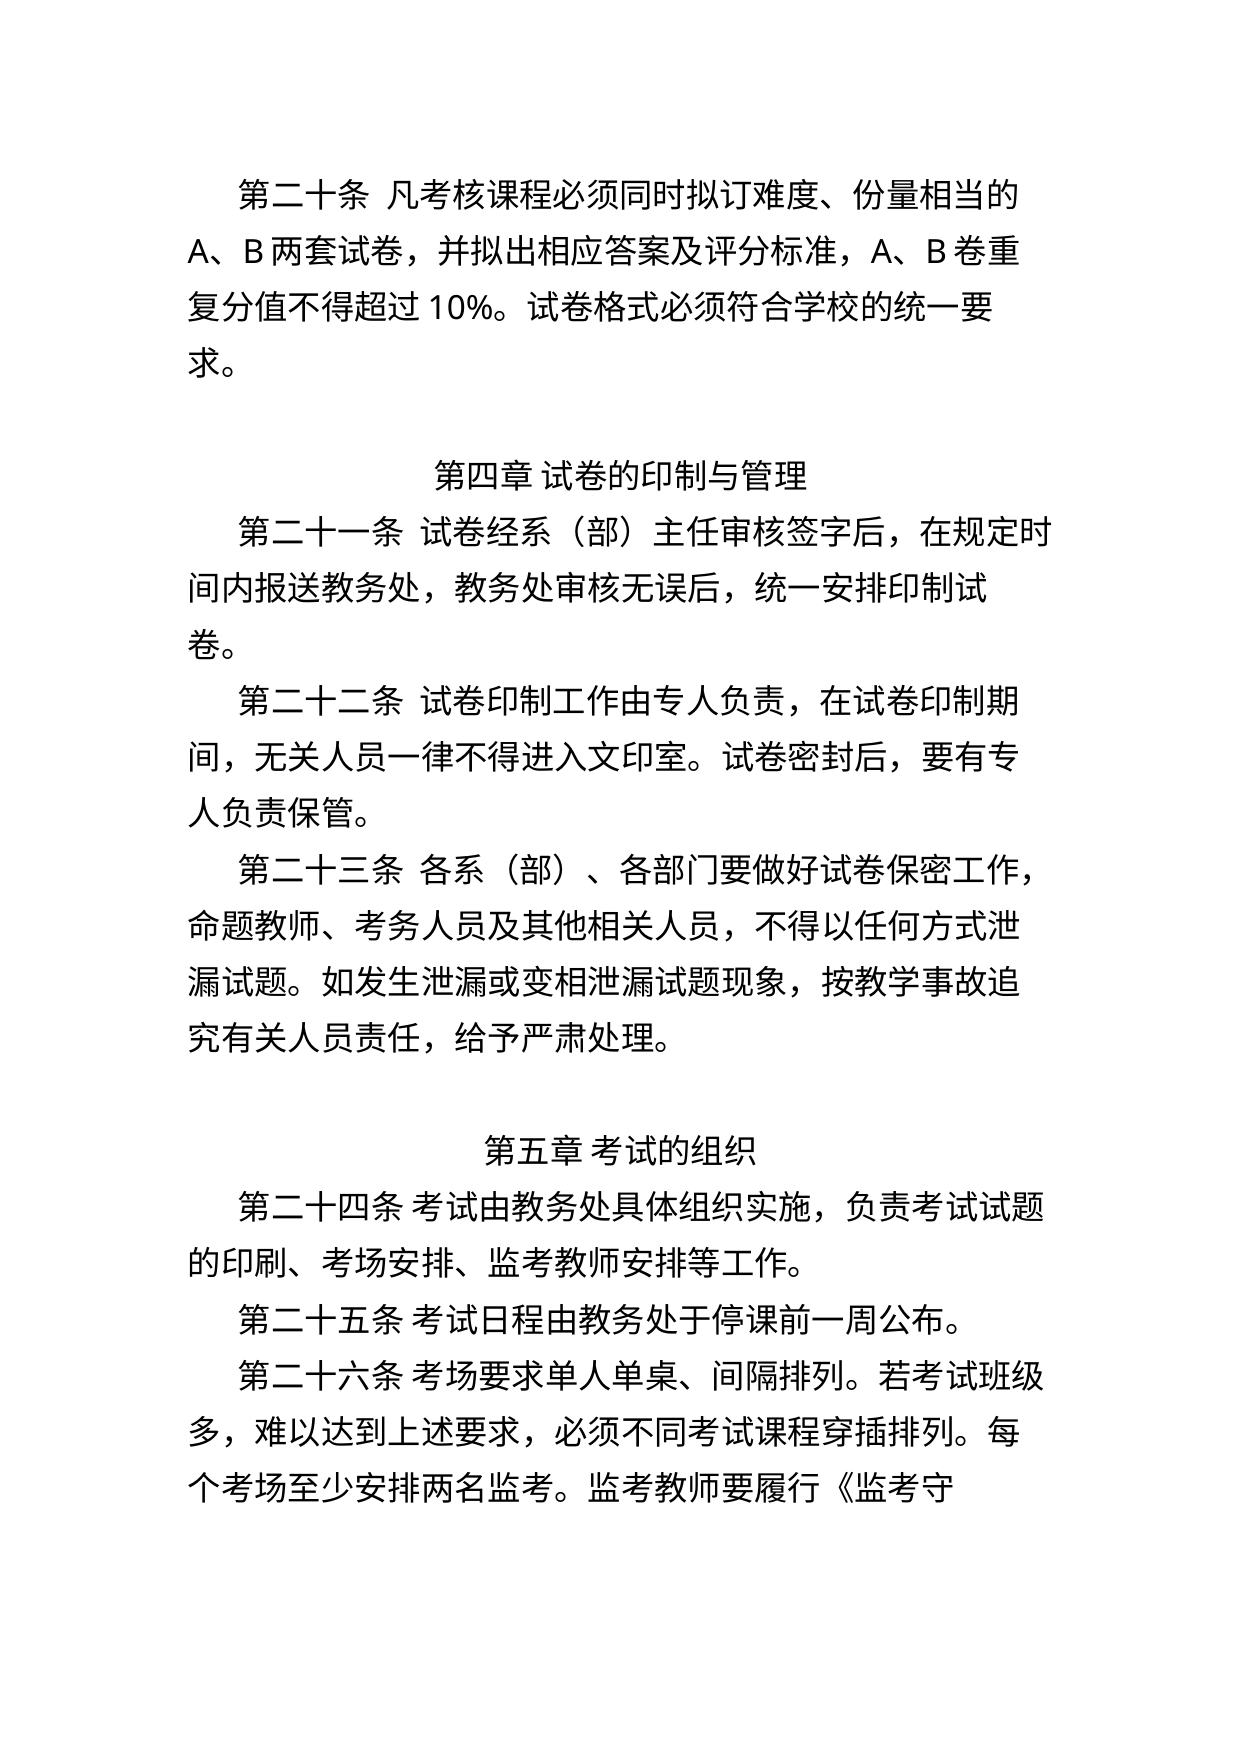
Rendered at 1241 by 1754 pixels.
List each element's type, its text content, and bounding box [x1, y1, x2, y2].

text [187, 1343, 1053, 1512]
text 第二十二条 试卷印制工作由专人负责，在试卷印制期间，无关人员一律不得进入文印室。试卷密封后，要有专人负责保管。 [187, 668, 1053, 837]
text 第二十一条 试卷经系（部）主任审核签字后，在规定时间内报送教务处，教务处审核无误后，统一安排印制试卷。 [187, 499, 1053, 668]
text 第二十三条 各系（部）、各部门要做好试卷保密工作，命题教师、考务人员及其他相关人员，不得以任何方式泄漏试题。如发生泄漏或变相泄漏试题现象，按教学事故追究有关人员责任，给予严肃处理。 [187, 837, 1053, 1062]
text 第五章 考试的组织 [187, 1118, 1053, 1174]
text 第四章 试卷的印制与管理 [187, 443, 1053, 499]
text 第二十四条 考试由教务处具体组织实施，负责考试试题的印刷、考场安排、监考教师安排等工作。 [187, 1174, 1053, 1287]
text 第二十条 凡考核课程必须同时拟订难度、份量相当的A、B两套试卷，并拟出相应答案及评分标准，A、B卷重复分值不得超过10%。试卷格式必须符合学校的统一要求。 [187, 162, 1053, 387]
text 第二十五条 考试日程由教务处于停课前一周公布。 [187, 1287, 1053, 1343]
